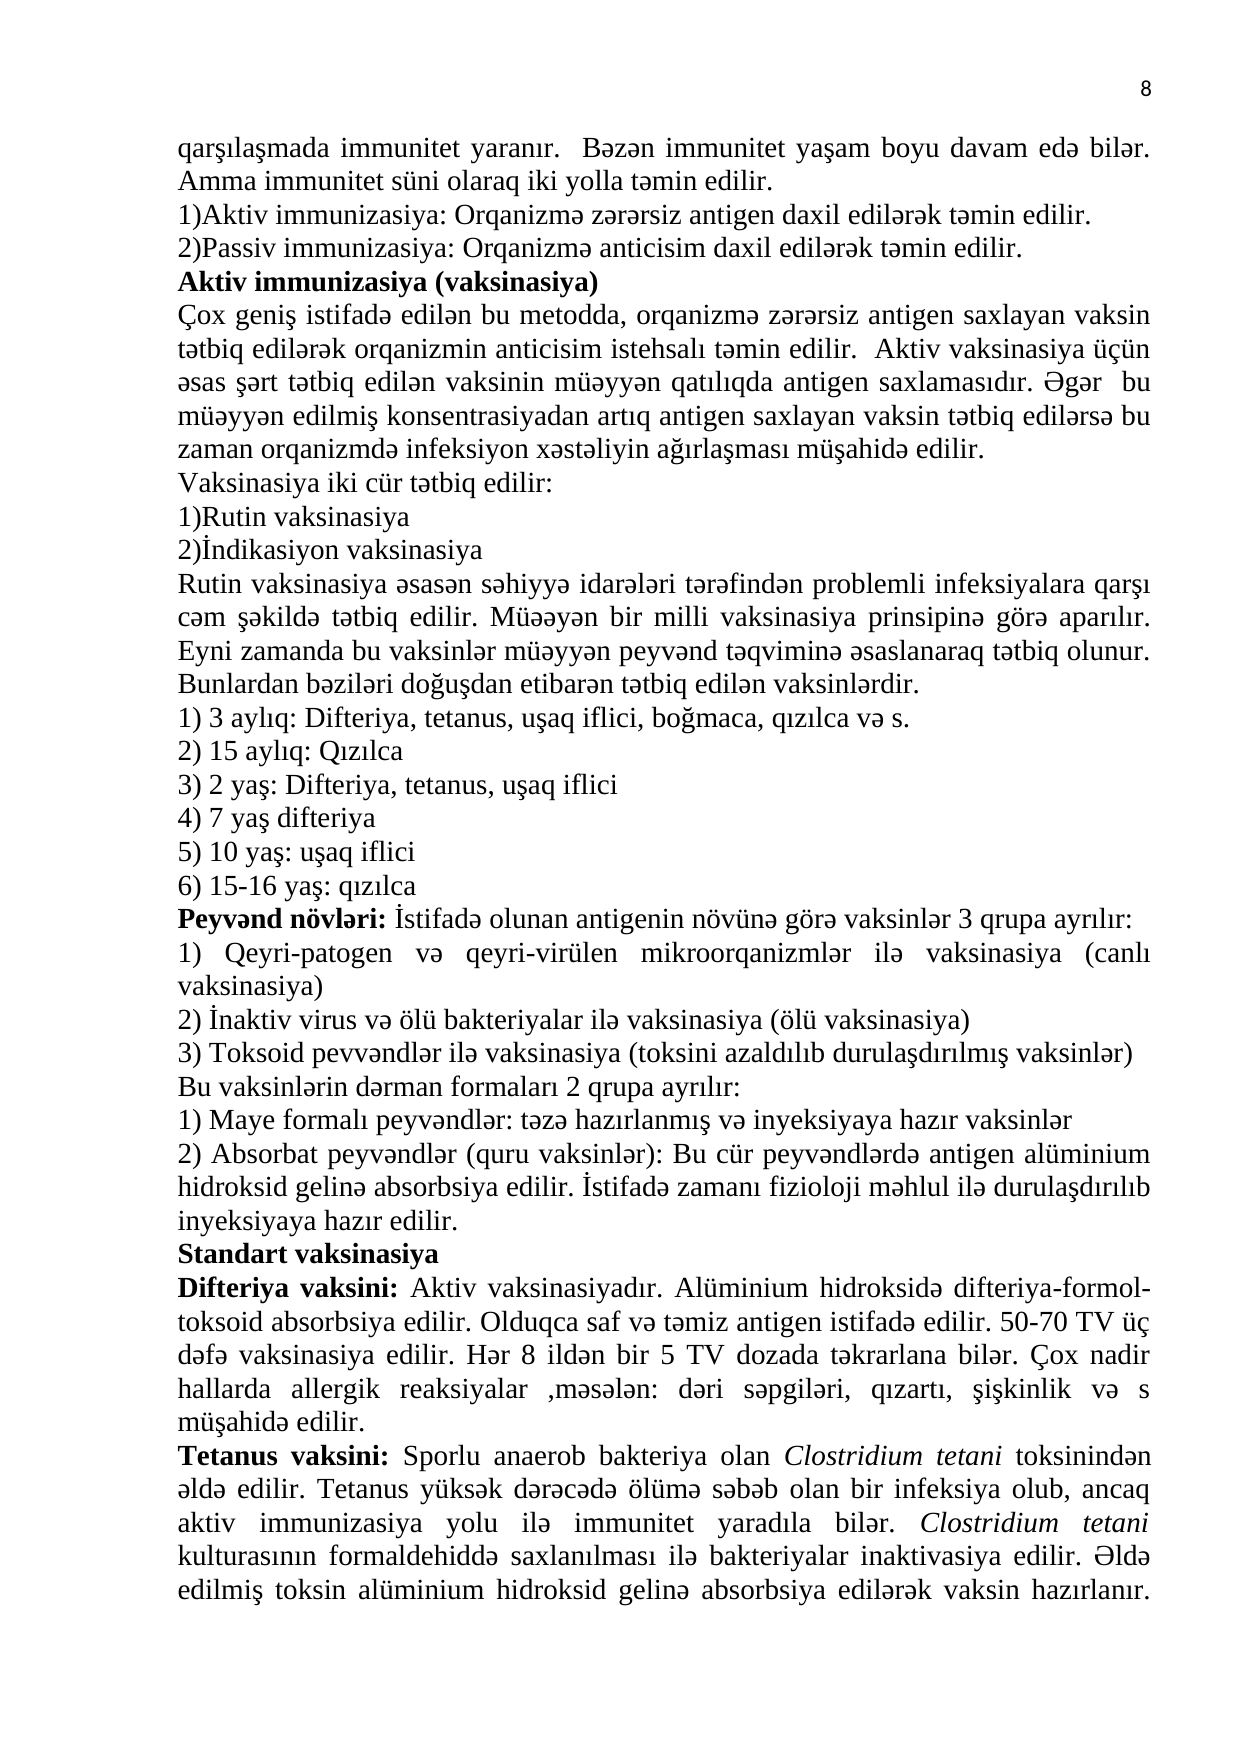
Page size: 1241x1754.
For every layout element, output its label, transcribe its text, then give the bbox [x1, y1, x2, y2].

text 1) 3 aylıq: Difteriya, tetanus, uşaq iflici, boğmaca, qızılca və s. [177, 700, 1152, 733]
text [177, 130, 1152, 197]
text 3) Toksoid pevvəndlər ilə vaksinasiya (toksini azaldılıb durulaşdırılmış vaksinlər) [177, 1035, 1152, 1069]
text Peyvənd növləri: İstifadə olunan antigenin növünə görə vaksinlər 3 qrupa ayrılır: [177, 901, 1152, 935]
text Aktiv immunizasiya (vaksinasiya) [177, 264, 1152, 297]
text 1)Rutin vaksinasiya [177, 499, 1152, 532]
text Bu vaksinlərin dərman formaları 2 qrupa ayrılır: [177, 1069, 1152, 1102]
text 2) Absorbat peyvəndlər (quru vaksinlər): Bu cür peyvəndlərdə antigen alüminium hidroksid gelinə absorbsiya edilir. İstifadə zamanı fizioloji məhlul ilə durulaşdırılıb inyeksiyaya hazır edilir. [177, 1136, 1152, 1237]
text Standart vaksinasiya [177, 1237, 1152, 1270]
text 2) 15 aylıq: Qızılca [177, 733, 1152, 767]
text 6) 15-16 yaş: qızılca [177, 868, 1152, 901]
text Çox geniş istifadə edilən bu metodda, orqanizmə zərərsiz antigen saxlayan vaksin tətbiq edilərək orqanizmin anticisim istehsalı təmin edilir. Aktiv vaksinasiya üçün əsas şərt tətbiq edilən vaksinin müəyyən qatılıqda antigen saxlamasıdır. Əgər bu müəyyən edilmiş konsentrasiyadan artıq antigen saxlayan vaksin tətbiq edilərsə bu zaman orqanizmdə infeksiyon xəstəliyin ağırlaşması müşahidə edilir. [177, 297, 1152, 465]
text 3) 2 yaş: Difteriya, tetanus, uşaq iflici [177, 767, 1152, 801]
text 2)İndikasiyon vaksinasiya [177, 532, 1152, 566]
text 1)Aktiv immunizasiya: Orqanizmə zərərsiz antigen daxil edilərək təmin edilir. [177, 197, 1152, 230]
text Vaksinasiya iki cür tətbiq edilir: [177, 465, 1152, 499]
text 1) Qeyri-patogen və qeyri-virülen mikroorqanizmlər ilə vaksinasiya (canlı vaksinasiya) [177, 935, 1152, 1002]
text 2)Passiv immunizasiya: Orqanizmə anticisim daxil edilərək təmin edilir. [177, 230, 1152, 264]
text Rutin vaksinasiya əsasən səhiyyə idarələri tərəfindən problemli infeksiyalara qarşı cəm şəkildə tətbiq edilir. Müəəyən bir milli vaksinasiya prinsipinə görə aparılır. Eyni zamanda bu vaksinlər müəyyən peyvənd təqviminə əsaslanaraq tətbiq olunur. Bunlardan bəziləri doğuşdan etibarən tətbiq edilən vaksinlərdir. [177, 566, 1152, 700]
text 5) 10 yaş: uşaq iflici [177, 834, 1152, 868]
text Difteriya vaksini: Aktiv vaksinasiyadır. Alüminium hidroksidə difteriya-formol-toksoid absorbsiya edilir. Olduqca saf və təmiz antigen istifadə edilir. 50-70 TV üç dəfə vaksinasiya edilir. Hər 8 ildən bir 5 TV dozada təkrarlana bilər. Çox nadir hallarda allergik reaksiyalar ,məsələn: dəri səpgiləri, qızartı, şişkinlik və s müşahidə edilir. [177, 1270, 1152, 1438]
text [177, 1438, 1152, 1606]
text 2) İnaktiv virus və ölü bakteriyalar ilə vaksinasiya (ölü vaksinasiya) [177, 1002, 1152, 1035]
text 4) 7 yaş difteriya [177, 801, 1152, 834]
text 1) Maye formalı peyvəndlər: təzə hazırlanmış və inyeksiyaya hazır vaksinlər [177, 1102, 1152, 1136]
